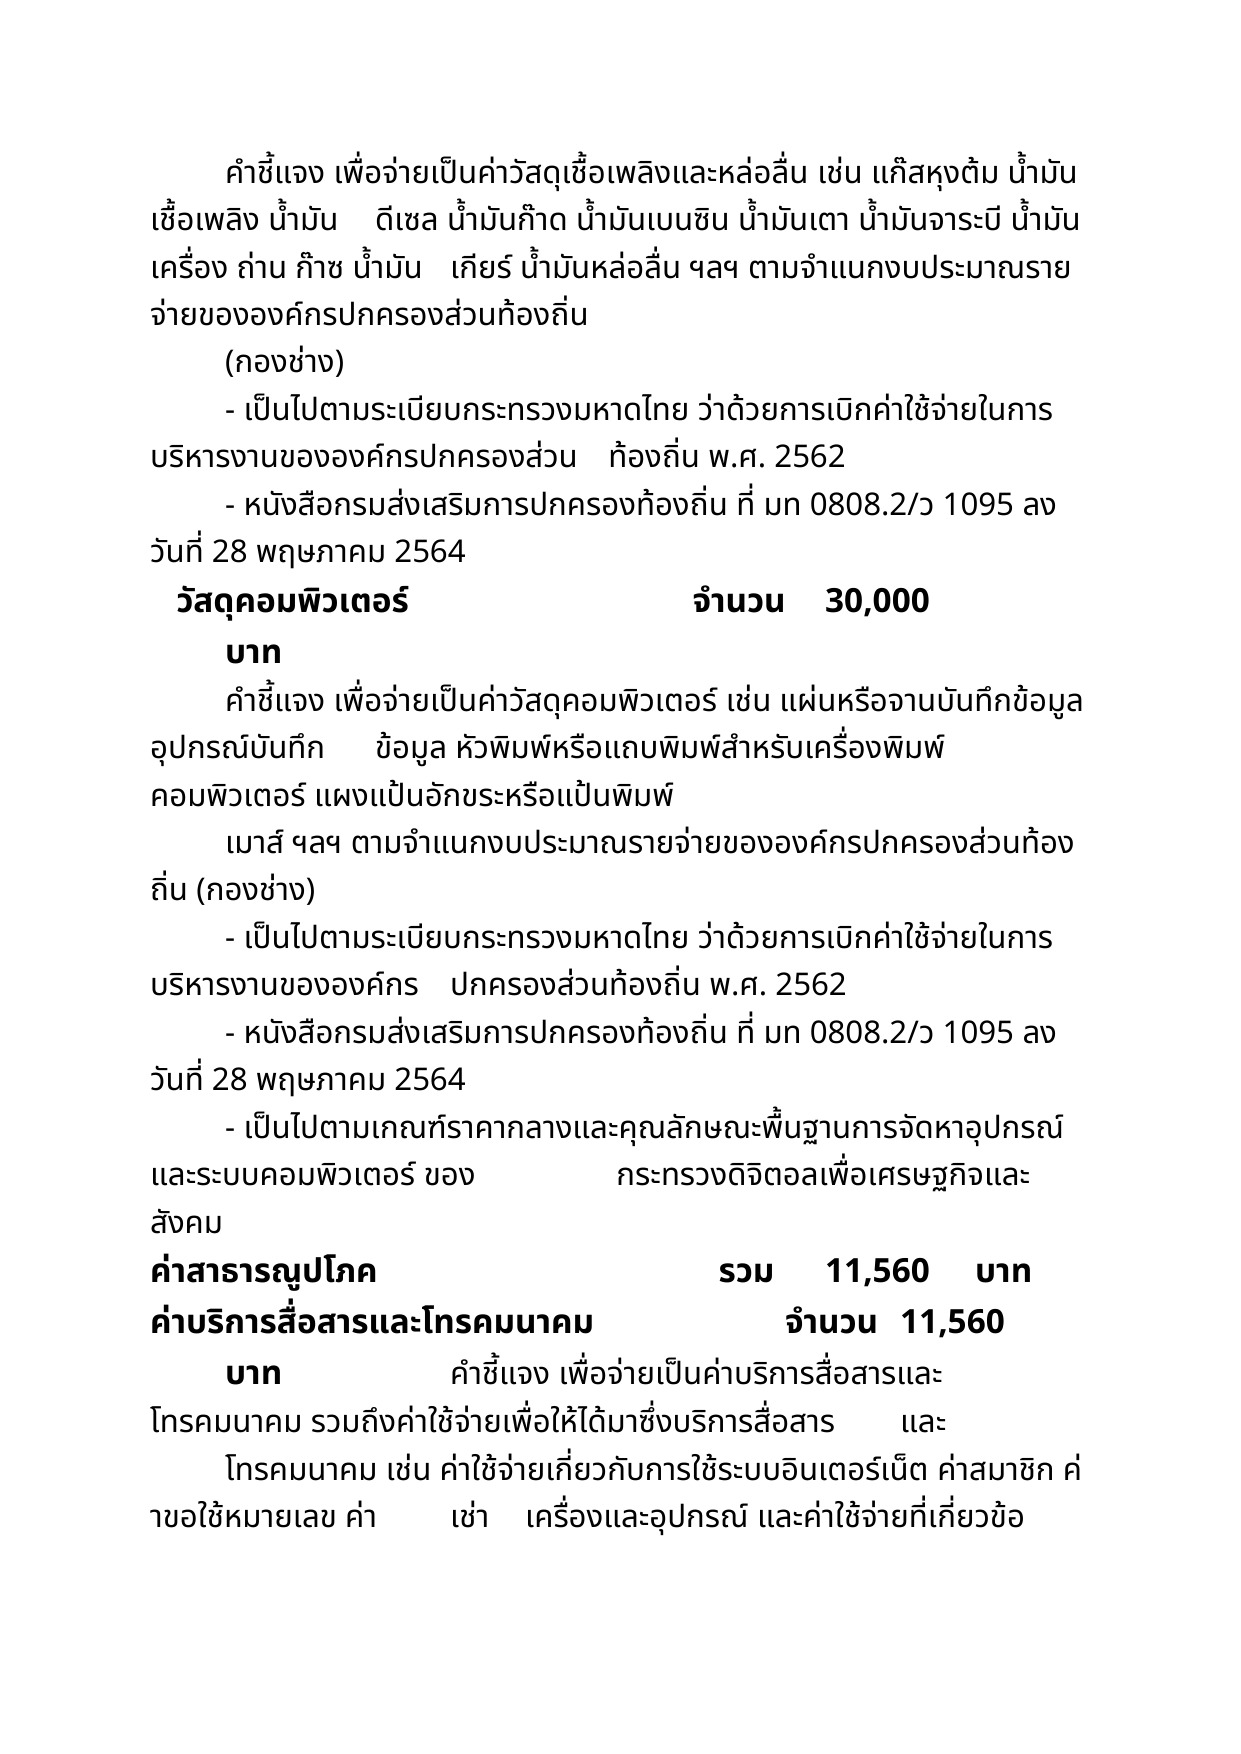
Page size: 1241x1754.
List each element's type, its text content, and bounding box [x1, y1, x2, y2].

text คำชี้แจง เพื่อจ่ายเป็นค่าวัสดุเชื้อเพลิงและหล่อลื่น เช่น แก๊สหุงต้ม น้ำมันเชื้อเพลิง น้ำมัน ดีเซล น้ำมันก๊าด น้ำมันเบนซิน น้ำมันเตา น้ำมันจาระบี น้ำมันเครื่อง ถ่าน ก๊าซ น้ำมัน เกียร์ น้ำมันหล่อลื่น ฯลฯ ตามจำแนกงบประมาณรายจ่ายขององค์กรปกครองส่วนท้องถิ่น [150, 150, 1090, 339]
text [150, 1298, 1090, 1542]
text วัสดุคอมพิวเตอร์ จำนวน 30,000 บาท [150, 577, 1090, 678]
text - หนังสือกรมส่งเสริมการปกครองท้องถิ่น ที่ มท 0808.2/ว 1095 ลงวันที่ 28 พฤษภาคม 2564 [150, 482, 1090, 577]
text คำชี้แจง เพื่อจ่ายเป็นค่าวัสดุคอมพิวเตอร์ เช่น แผ่นหรือจานบันทึกข้อมูล อุปกรณ์บันทึก ข้อมูล หัวพิมพ์หรือแถบพิมพ์สำหรับเครื่องพิมพ์คอมพิวเตอร์ แผงแป้นอักขระหรือแป้นพิมพ์ [150, 678, 1090, 820]
text - หนังสือกรมส่งเสริมการปกครองท้องถิ่น ที่ มท 0808.2/ว 1095 ลงวันที่ 28 พฤษภาคม 2564 [150, 1010, 1090, 1105]
text (กองช่าง) [150, 339, 1090, 387]
text - เป็นไปตามระเบียบกระทรวงมหาดไทย ว่าด้วยการเบิกค่าใช้จ่ายในการบริหารงานขององค์กร ปกครองส่วนท้องถิ่น พ.ศ. 2562 [150, 915, 1090, 1010]
text - เป็นไปตามระเบียบกระทรวงมหาดไทย ว่าด้วยการเบิกค่าใช้จ่ายในการบริหารงานขององค์กรปกครองส่วน ท้องถิ่น พ.ศ. 2562 [150, 387, 1090, 482]
text ค่าสาธารณูปโภค รวม 11,560 บาท [150, 1247, 1090, 1298]
text เมาส์ ฯลฯ ตามจำแนกงบประมาณรายจ่ายขององค์กรปกครองส่วนท้องถิ่น (กองช่าง) [150, 820, 1090, 915]
text - เป็นไปตามเกณฑ์ราคากลางและคุณลักษณะพื้นฐานการจัดหาอุปกรณ์และระบบคอมพิวเตอร์ ของ กระทรวงดิจิตอลเพื่อเศรษฐกิจและสังคม [150, 1105, 1090, 1247]
